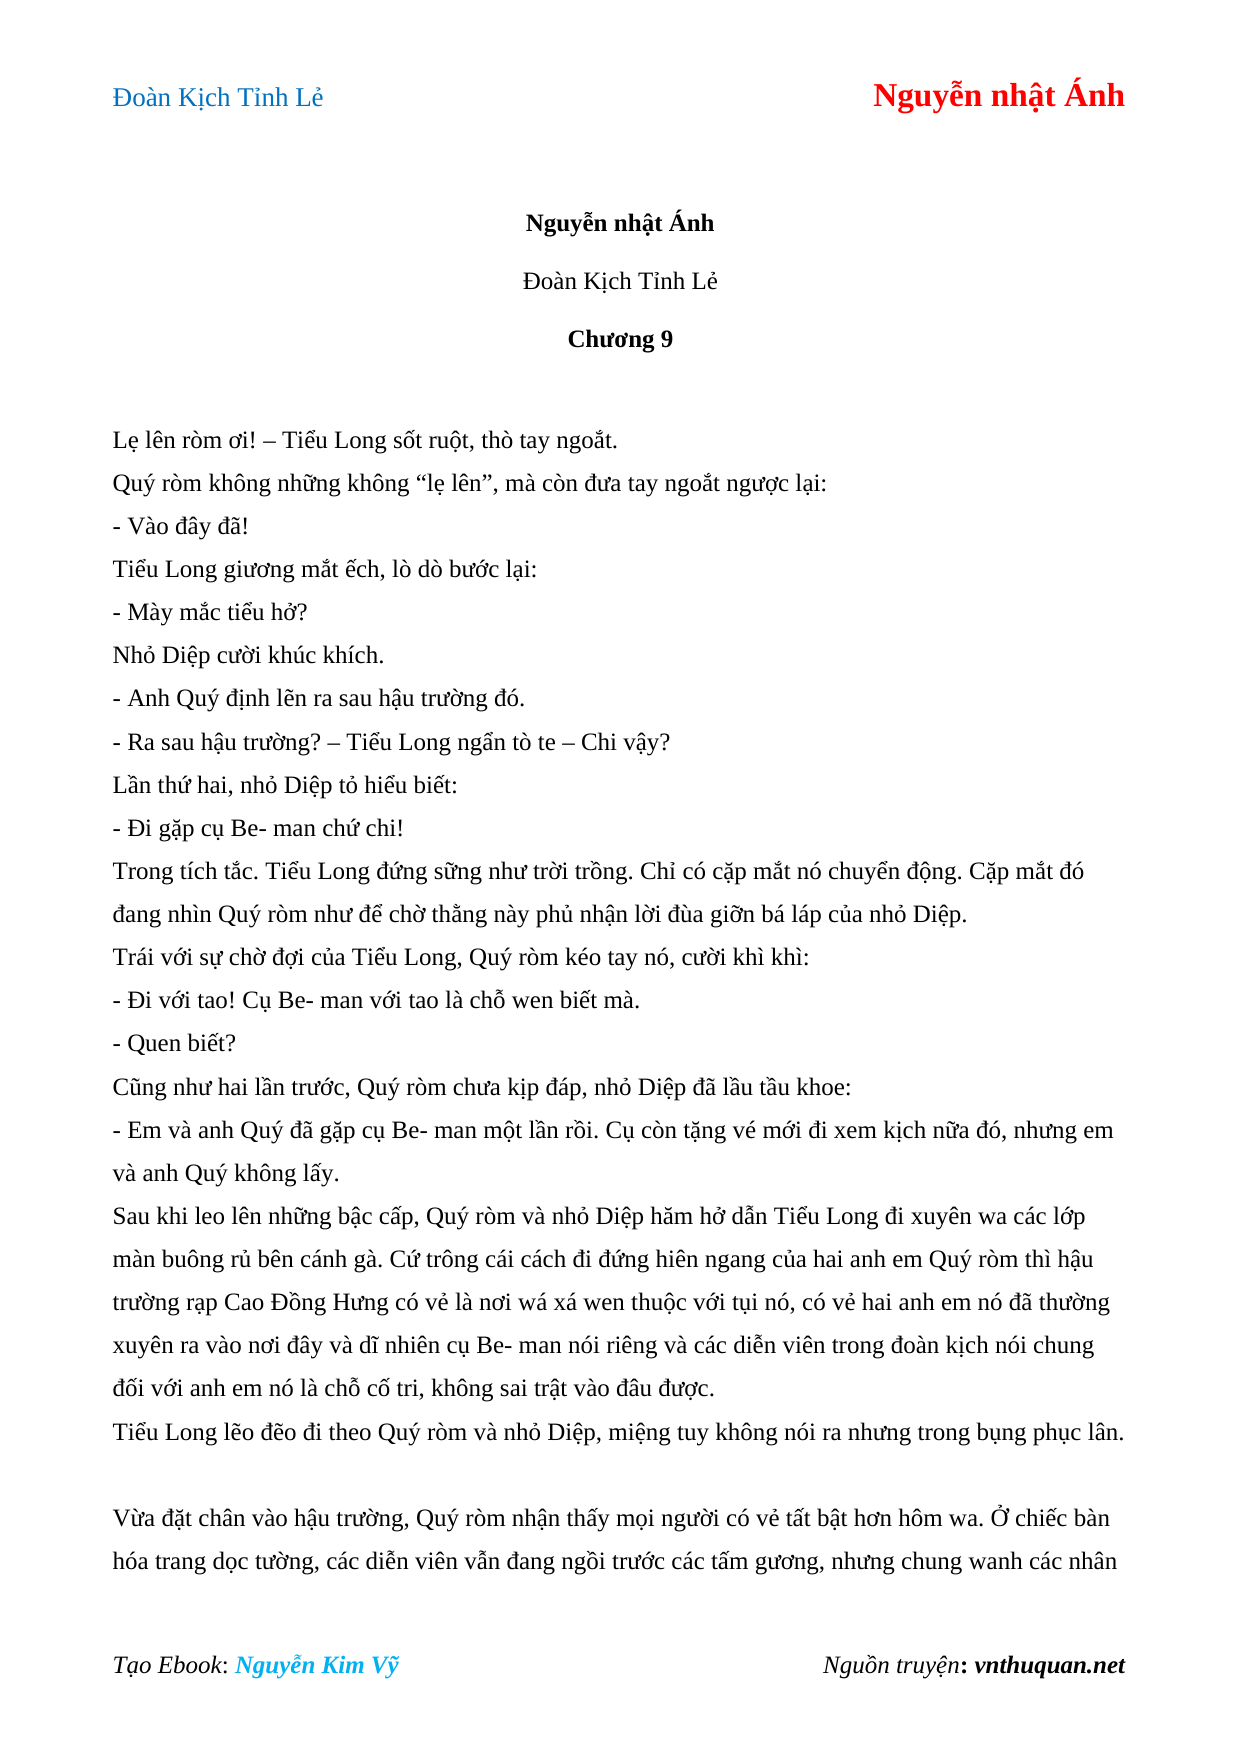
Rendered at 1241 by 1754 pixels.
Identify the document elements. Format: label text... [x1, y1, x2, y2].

text Nguyễn nhật Ánh [112, 208, 1128, 237]
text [112, 382, 1128, 1575]
text Đoàn Kịch Tỉnh Lẻ [112, 266, 1128, 294]
text Chương 9 [112, 324, 1128, 352]
